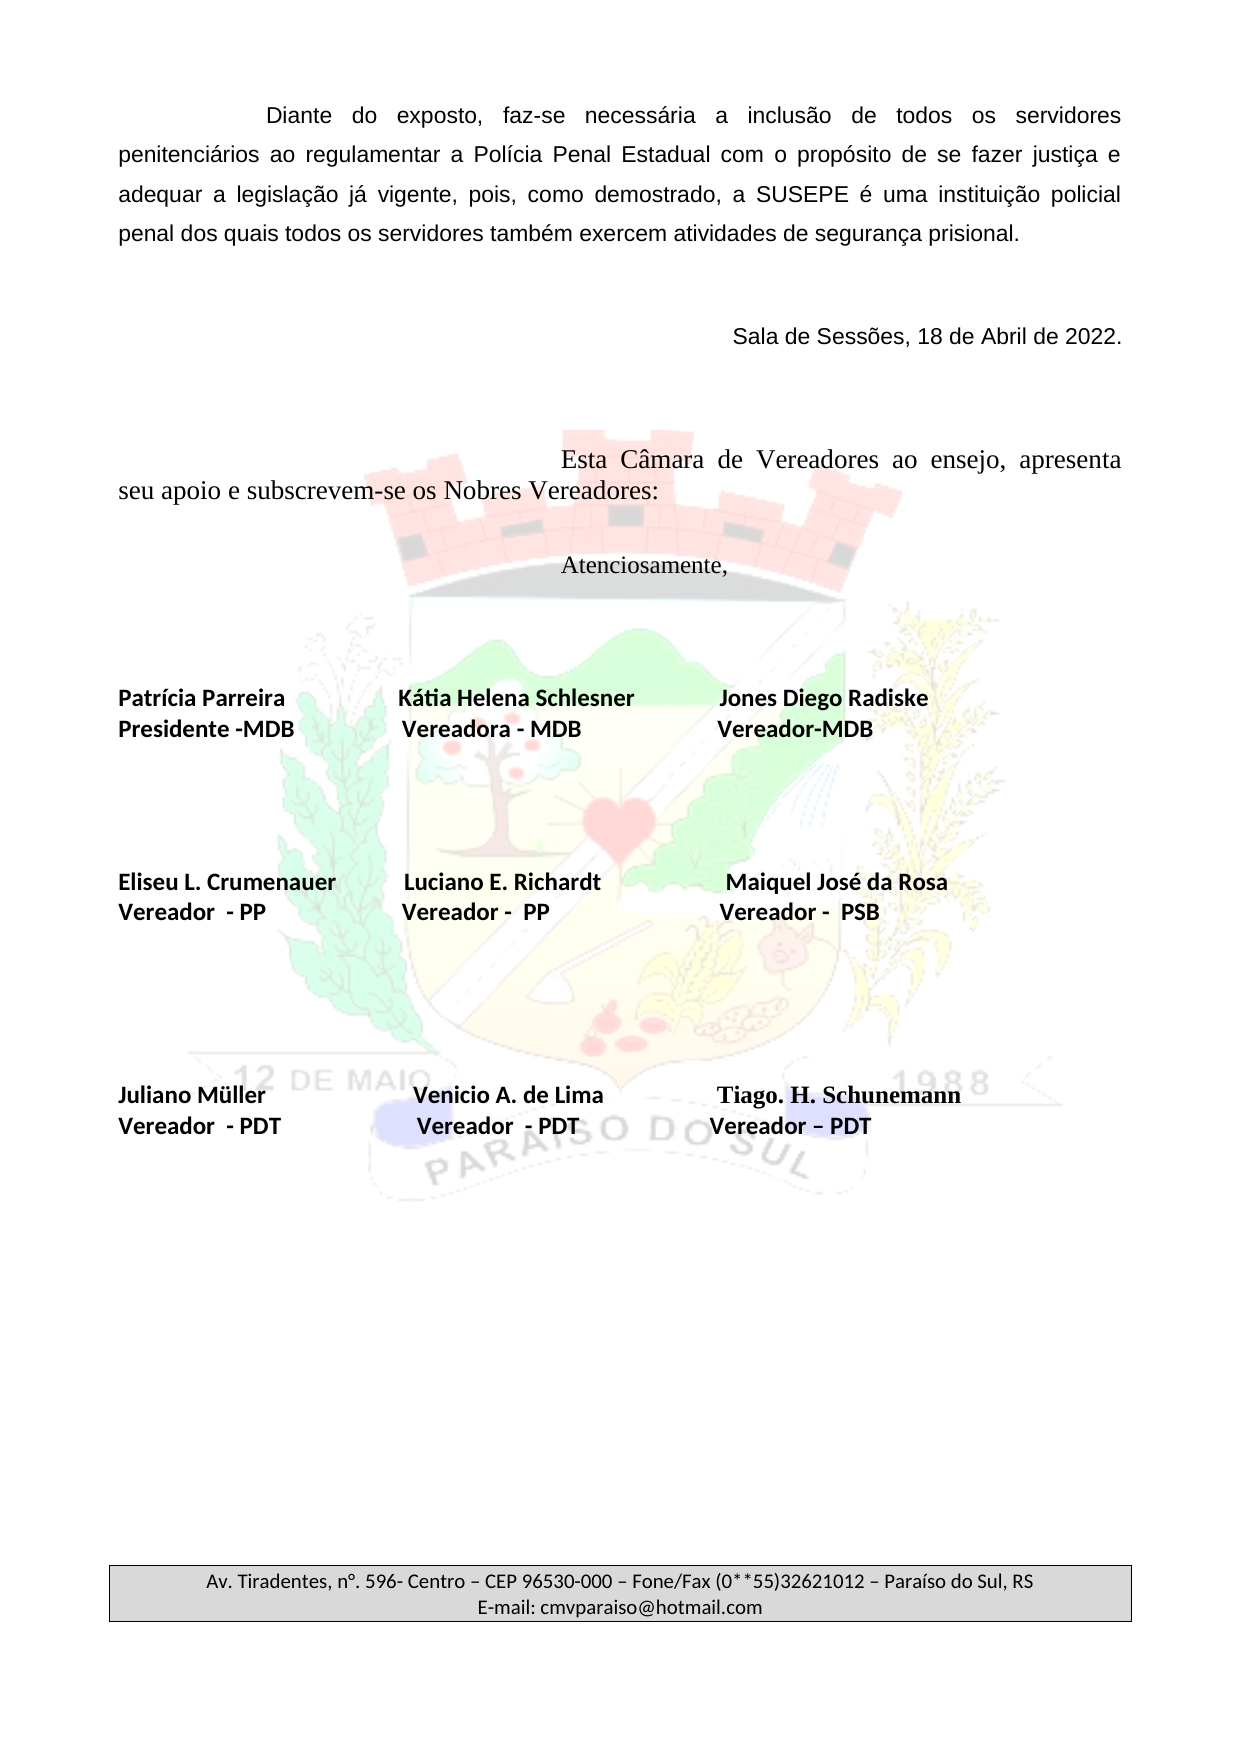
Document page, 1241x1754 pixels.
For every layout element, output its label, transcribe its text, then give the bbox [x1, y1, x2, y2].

text Patrícia Parreira Kátia Helena Schlesner Jones Diego Radiske [118, 682, 1122, 713]
text Vereador - PDT Vereador - PDT Vereador – PDT [118, 1110, 1122, 1140]
text Eliseu L. Crumenauer Luciano E. Richardt Maiquel José da Rosa [118, 866, 1122, 896]
text Presidente -MDB Vereadora - MDB Vereador-MDB [118, 713, 1122, 743]
text Diante do exposto, faz-se necessária a inclusão de todos os servidores penitenciários ao regulamentar a Polícia Penal Estadual com o propósito de se fazer justiça e adequar a legislação já vigente, pois, como demostrado, a SUSEPE é uma instituição policial penal dos quais todos os servidores também exercem atividades de segurança prisional. [118, 102, 1122, 247]
text Atenciosamente, [118, 550, 1122, 579]
text Sala de Sessões, 18 de Abril de 2022. [118, 323, 1122, 349]
text Esta Câmara de Vereadores ao ensejo, apresenta seu apoio e subscrevem-se os Nobres Vereadores: [118, 443, 1122, 506]
text Juliano Müller Venicio A. de Lima Tiago. H. Schunemann [118, 1079, 1122, 1110]
text Vereador - PP Vereador - PP Vereador - PSB [118, 896, 1122, 927]
